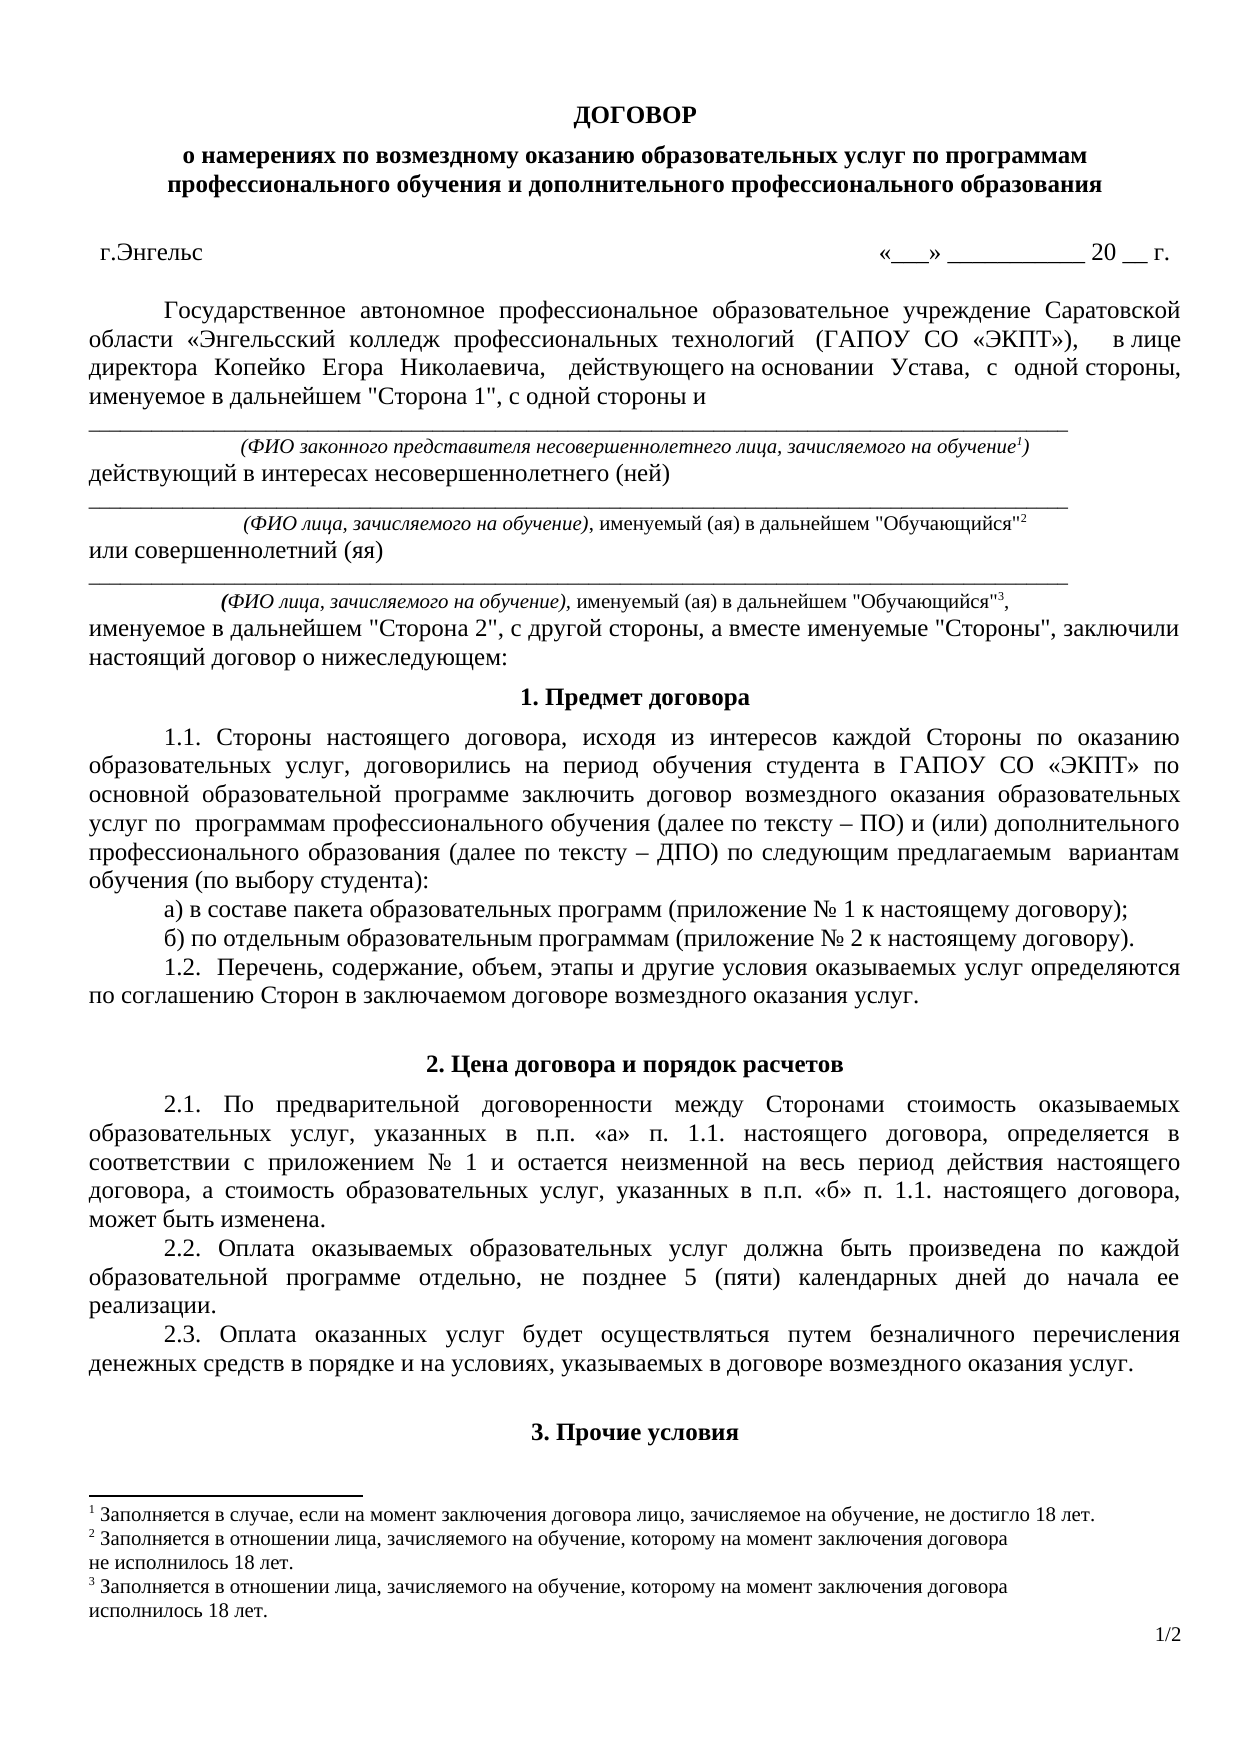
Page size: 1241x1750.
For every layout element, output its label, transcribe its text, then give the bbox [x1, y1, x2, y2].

subtitle 3. Прочие условия [89, 1417, 1181, 1445]
text 1.2. Перечень, содержание, объем, этапы и другие условия оказываемых услуг определяются по соглашению Сторон в заключаемом договоре возмездного оказания услуг. [89, 952, 1181, 1009]
text ______________________________________________________________________________________________ [89, 564, 1181, 587]
subtitle о намерениях по возмездному оказанию образовательных услуг по программам профессионального обучения и дополнительного профессионального образования [89, 140, 1181, 197]
text ______________________________________________________________________________________________ [89, 410, 1181, 434]
text или совершеннолетний (яя) [89, 535, 1181, 564]
text 2.2. Оплата оказываемых образовательных услуг должна быть произведена по каждой образовательной программе отдельно, не позднее 5 (пяти) календарных дней до начала ее реализации. [89, 1233, 1181, 1319]
text (ФИО законного представителя несовершеннолетнего лица, зачисляемого на обучение) [89, 434, 1181, 458]
text 2.1. По предварительной договоренности между Сторонами стоимость оказываемых образовательных услуг, указанных в п.п. «а» п. 1.1. настоящего договора, определяется в соответствии с приложением № 1 и остается неизменной на весь период действия настоящего договора, а стоимость образовательных услуг, указанных в п.п. «б» п. 1.1. настоящего договора, может быть изменена. [89, 1089, 1181, 1233]
table_header «___» ___________ 20 __ г. [817, 238, 1181, 266]
text 2.3. Оплата оказанных услуг будет осуществляться путем безналичного перечисления денежных средств в порядке и на условиях, указываемых в договоре возмездного оказания услуг. [89, 1319, 1181, 1377]
subtitle ДОГОВОР [89, 100, 1181, 129]
text именуемое в дальнейшем "Сторона 2", с другой стороны, а вместе именуемые "Стороны", заключили настоящий договор о нижеследующем: [89, 613, 1181, 670]
text а) в составе пакета образовательных программ (приложение № 1 к настоящему договору); [89, 894, 1181, 923]
text (ФИО лица, зачисляемого на обучение), именуемый (ая) в дальнейшем "Обучающийся", [89, 590, 1141, 613]
table_header г.Энгельс [89, 238, 817, 266]
subtitle 1. Предмет договора [89, 682, 1181, 710]
text б) по отдельным образовательным программам (приложение № 2 к настоящему договору). [89, 923, 1181, 952]
text (ФИО лица, зачисляемого на обучение), именуемый (ая) в дальнейшем "Обучающийся" [89, 511, 1181, 535]
text Государственное автономное профессиональное образовательное учреждение Саратовской области «Энгельсский колледж профессиональных технологий (ГАПОУ СО «ЭКПТ»), в лице директора Копейко Егора Николаевича, действующего на основании Устава, с одной стороны, именуемое в дальнейшем "Сторона 1", с одной стороны и [89, 295, 1181, 410]
text действующий в интересах несовершеннолетнего (ней) [89, 458, 1181, 487]
text ______________________________________________________________________________________________ [89, 487, 1181, 511]
text 1.1. Стороны настоящего договора, исходя из интересов каждой Стороны по оказанию образовательных услуг, договорились на период обучения студента в ГАПОУ СО «ЭКПТ» по основной образовательной программе заключить договор возмездного оказания образовательных услуг по программам профессионального обучения (далее по тексту – ПО) и (или) дополнительного профессионального образования (далее по тексту – ДПО) по следующим предлагаемым вариантам обучения (по выбору студента): [89, 722, 1181, 894]
subtitle 2. Цена договора и порядок расчетов [89, 1049, 1181, 1078]
